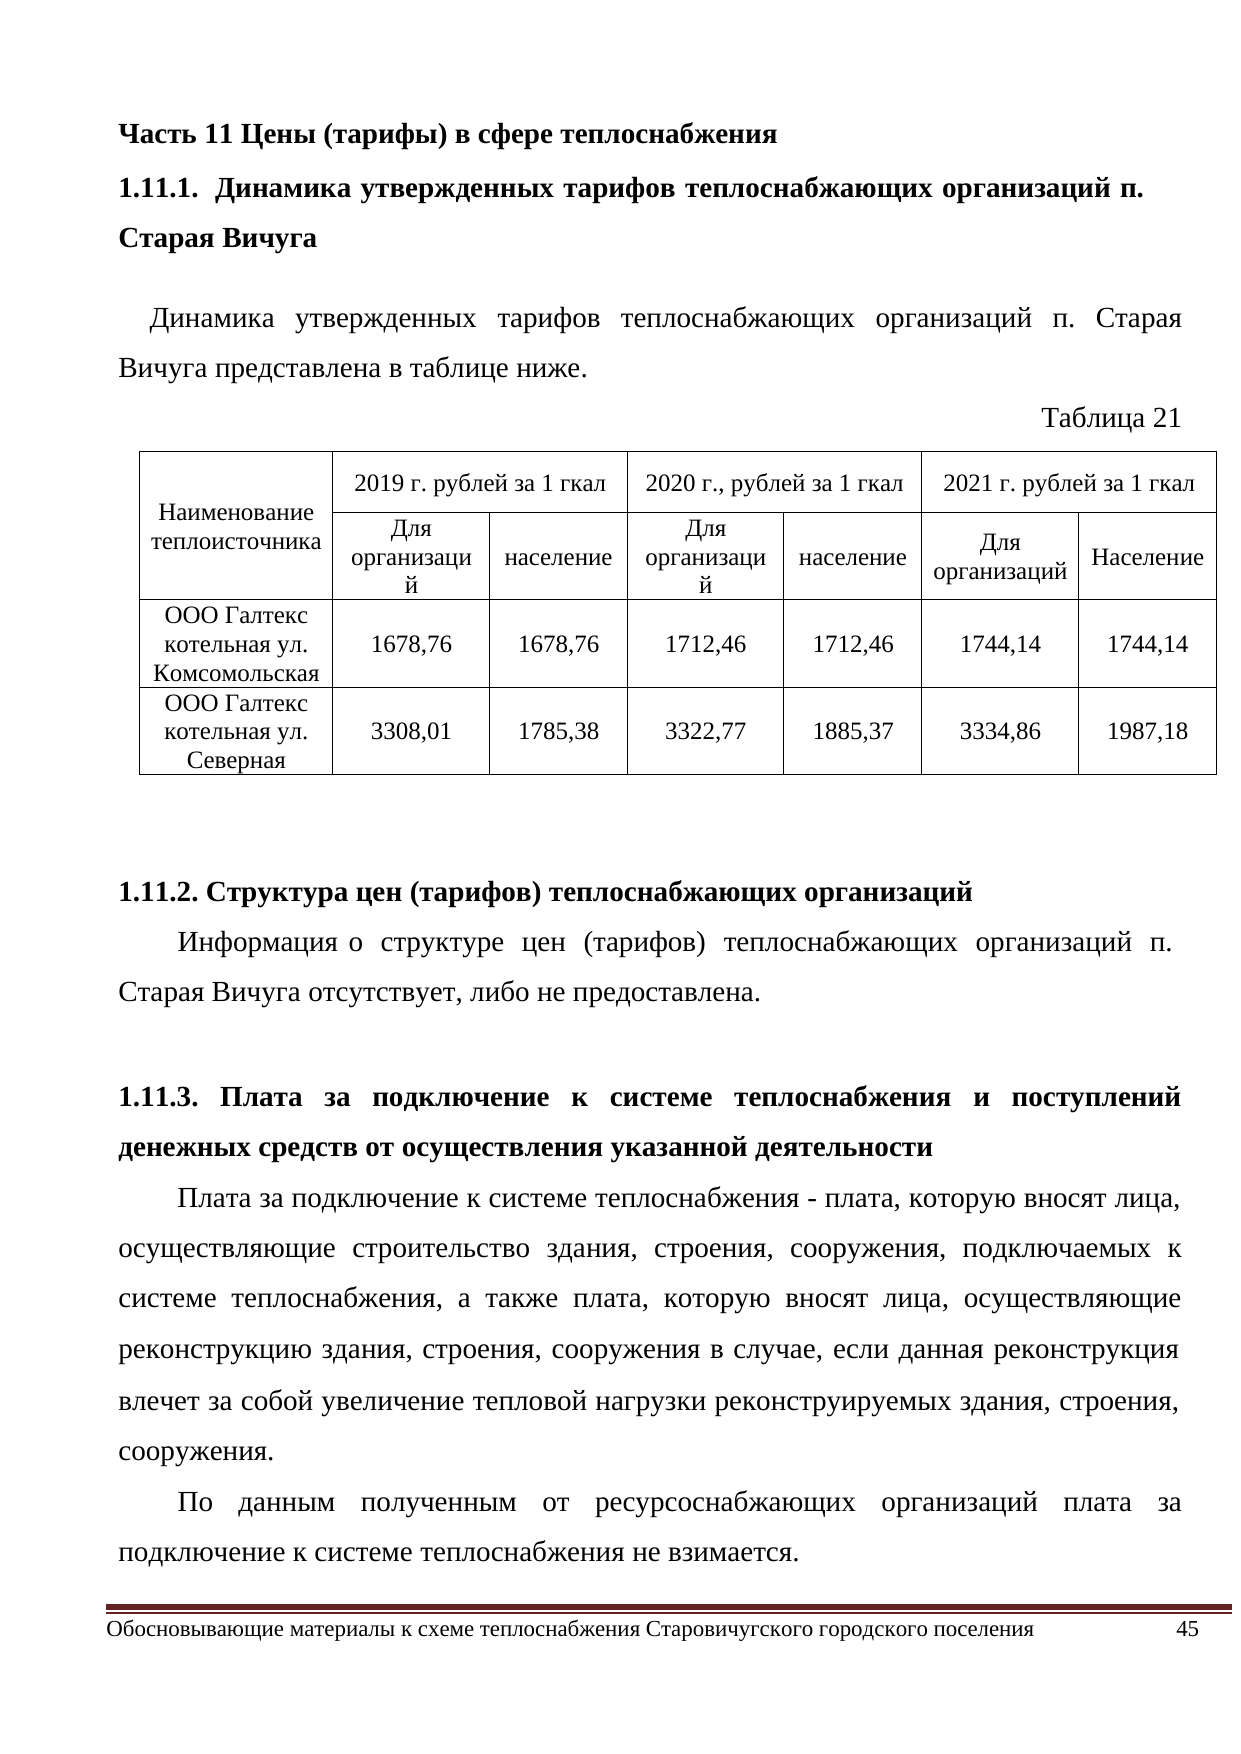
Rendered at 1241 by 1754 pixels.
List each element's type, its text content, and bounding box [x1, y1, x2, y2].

text Динамика утвержденных тарифов теплоснабжающих организаций п. Старая Вичуга представлена в таблице ниже. [118, 300, 1182, 383]
text По данным полученным от ресурсоснабжающих организаций плата за подключение к системе теплоснабжения не взимается. [118, 1484, 1182, 1568]
text Таблица 21 [106, 400, 1182, 434]
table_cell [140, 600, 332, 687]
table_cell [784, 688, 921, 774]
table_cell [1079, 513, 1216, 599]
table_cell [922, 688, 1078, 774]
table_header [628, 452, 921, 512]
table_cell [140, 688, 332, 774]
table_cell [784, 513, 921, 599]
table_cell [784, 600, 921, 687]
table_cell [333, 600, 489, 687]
subtitle Часть 11 Цены (тарифы) в сфере теплоснабжения [118, 116, 1232, 149]
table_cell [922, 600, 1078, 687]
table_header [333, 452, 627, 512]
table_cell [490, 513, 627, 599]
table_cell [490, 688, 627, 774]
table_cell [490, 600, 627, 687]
subtitle Структура цен (тарифов) теплоснабжающих организаций [118, 874, 1232, 907]
list Динамика утвержденных тарифов теплоснабжающих организаций п. Старая Вичуга [118, 170, 1182, 254]
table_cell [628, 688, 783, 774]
subtitle Плата за подключение к системе теплоснабжения и поступлений денежных средств от осуществления указанной деятельности [118, 1079, 1182, 1163]
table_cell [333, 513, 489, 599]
text Информация о структуре цен (тарифов) теплоснабжающих организаций п. [177, 924, 1232, 957]
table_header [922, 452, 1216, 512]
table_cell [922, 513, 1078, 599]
text влечет за собой увеличение тепловой нагрузки реконструируемых здания, строения, сооружения. [118, 1383, 1232, 1467]
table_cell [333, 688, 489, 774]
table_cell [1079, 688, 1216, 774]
text Старая Вичуга отсутствует, либо не предоставлена. [118, 974, 1232, 1008]
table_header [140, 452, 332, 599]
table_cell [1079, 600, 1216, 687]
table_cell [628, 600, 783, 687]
text Плата за подключение к системе теплоснабжения - плата, которую вносят лица, осуществляющие строительство здания, строения, сооружения, подключаемых к системе теплоснабжения, а также плата, которую вносят лица, осуществляющие реконструкцию здания, строения, сооружения в случае, если данная реконструкция [118, 1180, 1182, 1364]
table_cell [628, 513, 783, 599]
